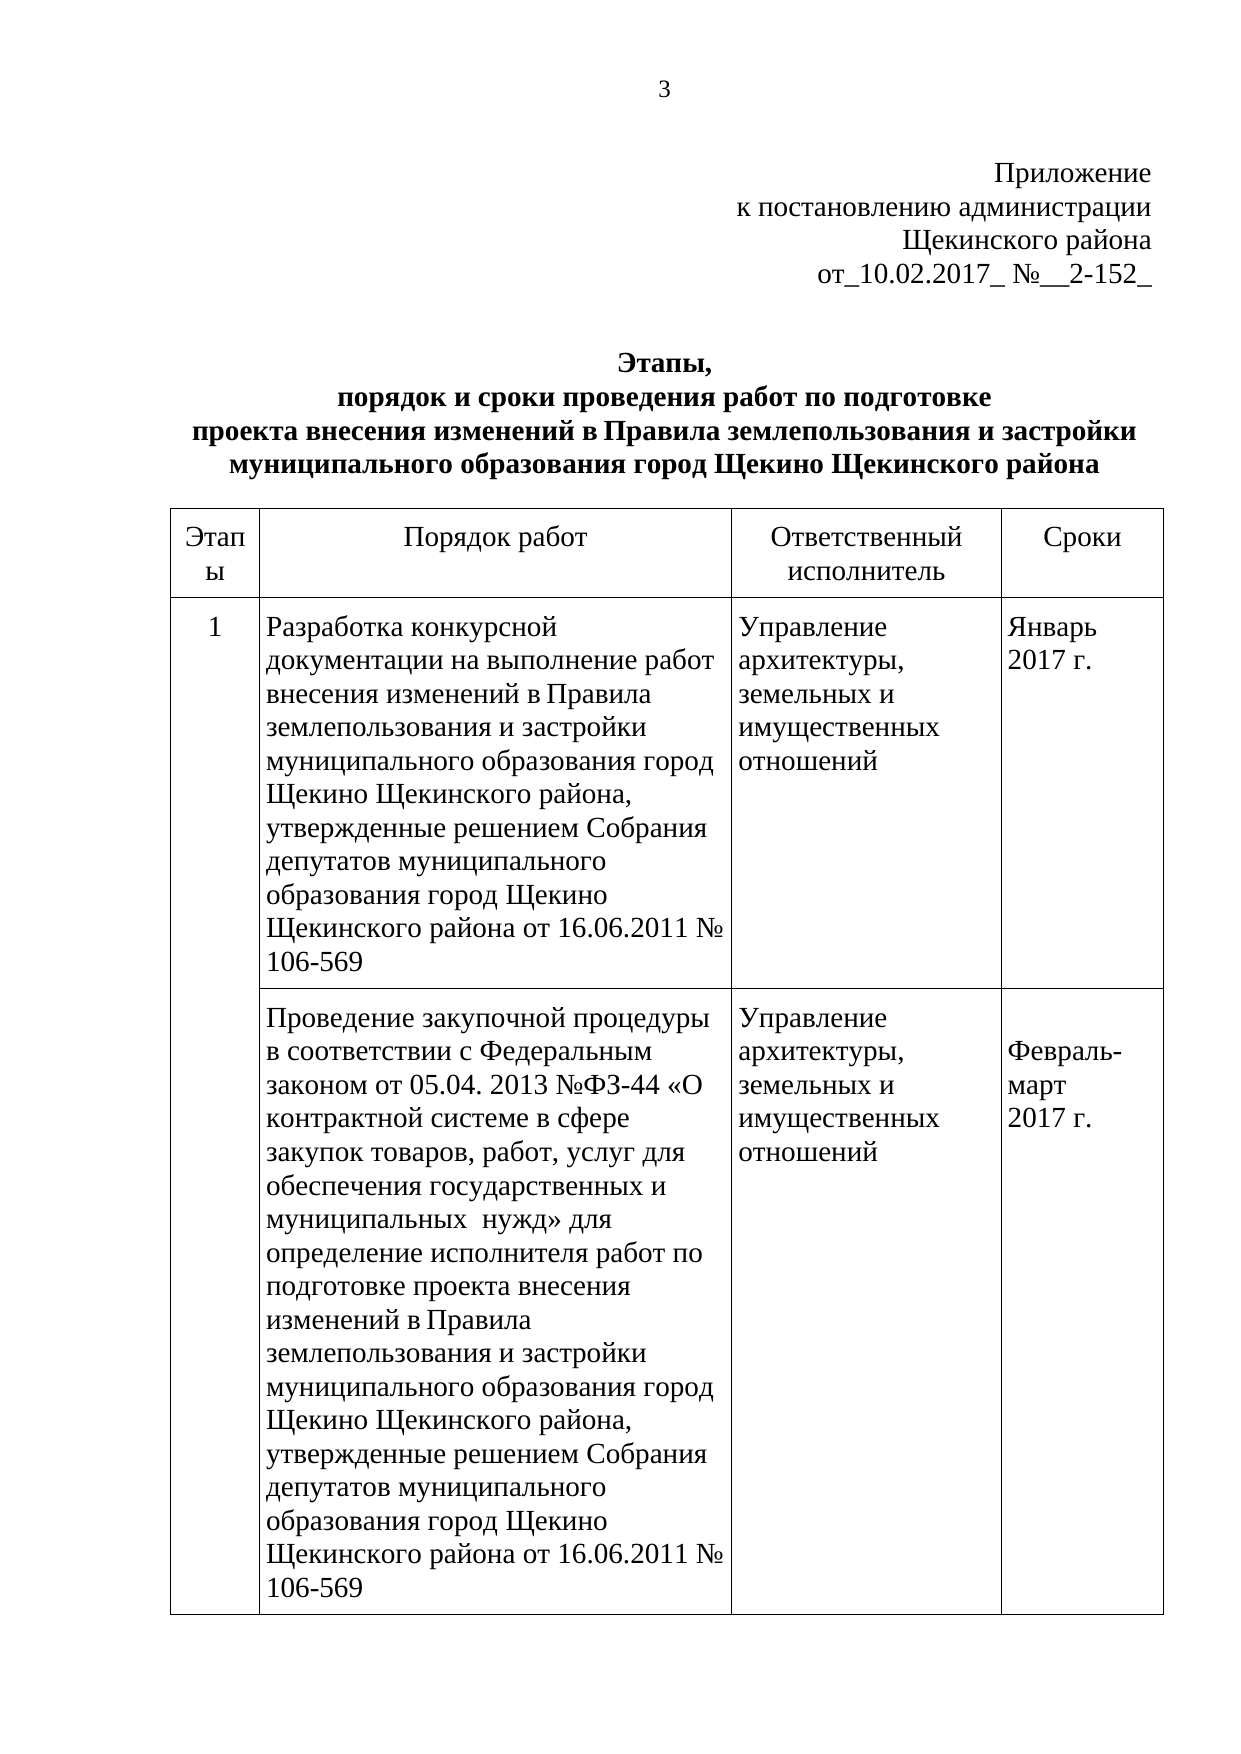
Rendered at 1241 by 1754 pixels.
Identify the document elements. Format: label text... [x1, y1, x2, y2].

table_cell Январь 2017 г. [1002, 598, 1163, 988]
title порядок и сроки проведения работ по подготовке [177, 379, 1152, 413]
table_cell 1 [171, 598, 259, 1614]
table_cell Февраль- март 2017 г. [1002, 989, 1163, 1614]
table_cell Разработка конкурсной документации на выполнение работ внесения изменений в Правила землепользования и застройки муниципального образования город Щекино Щекинского района, утвержденные решением Собрания депутатов муниципального образования город Щекино Щекинского района от 16.06.2011 № 106-569 [260, 598, 731, 988]
table_header Сроки [1002, 509, 1163, 597]
table_header Ответственный исполнитель [732, 509, 1001, 597]
table_cell Проведение закупочной процедуры в соответствии с Федеральным законом от 05.04. 2013 №ФЗ-44 «О контрактной системе в сфере закупок товаров, работ, услуг для обеспечения государственных и муниципальных нужд» для определение исполнителя работ по подготовке проекта внесения изменений в Правила землепользования и застройки муниципального образования город Щекино Щекинского района, утвержденные решением Собрания депутатов муниципального образования город Щекино Щекинского района от 16.06.2011 № 106-569 [260, 989, 731, 1614]
text муниципального образования город Щекино Щекинского района [177, 446, 1152, 480]
text Щекинского района [177, 222, 1152, 256]
table_header Этапы [171, 509, 259, 597]
title проекта внесения изменений в Правила землепользования и застройки [177, 413, 1152, 446]
text к постановлению администрации [177, 189, 1152, 222]
table_cell Управление архитектуры, земельных и имущественных отношений [732, 598, 1001, 988]
table_header Порядок работ [260, 509, 731, 597]
text Приложение [177, 155, 1152, 189]
text от_10.02.2017_ №__2-152_ [177, 256, 1152, 289]
table_cell Управление архитектуры, земельных и имущественных отношений [732, 989, 1001, 1614]
title Этапы, [177, 346, 1152, 379]
